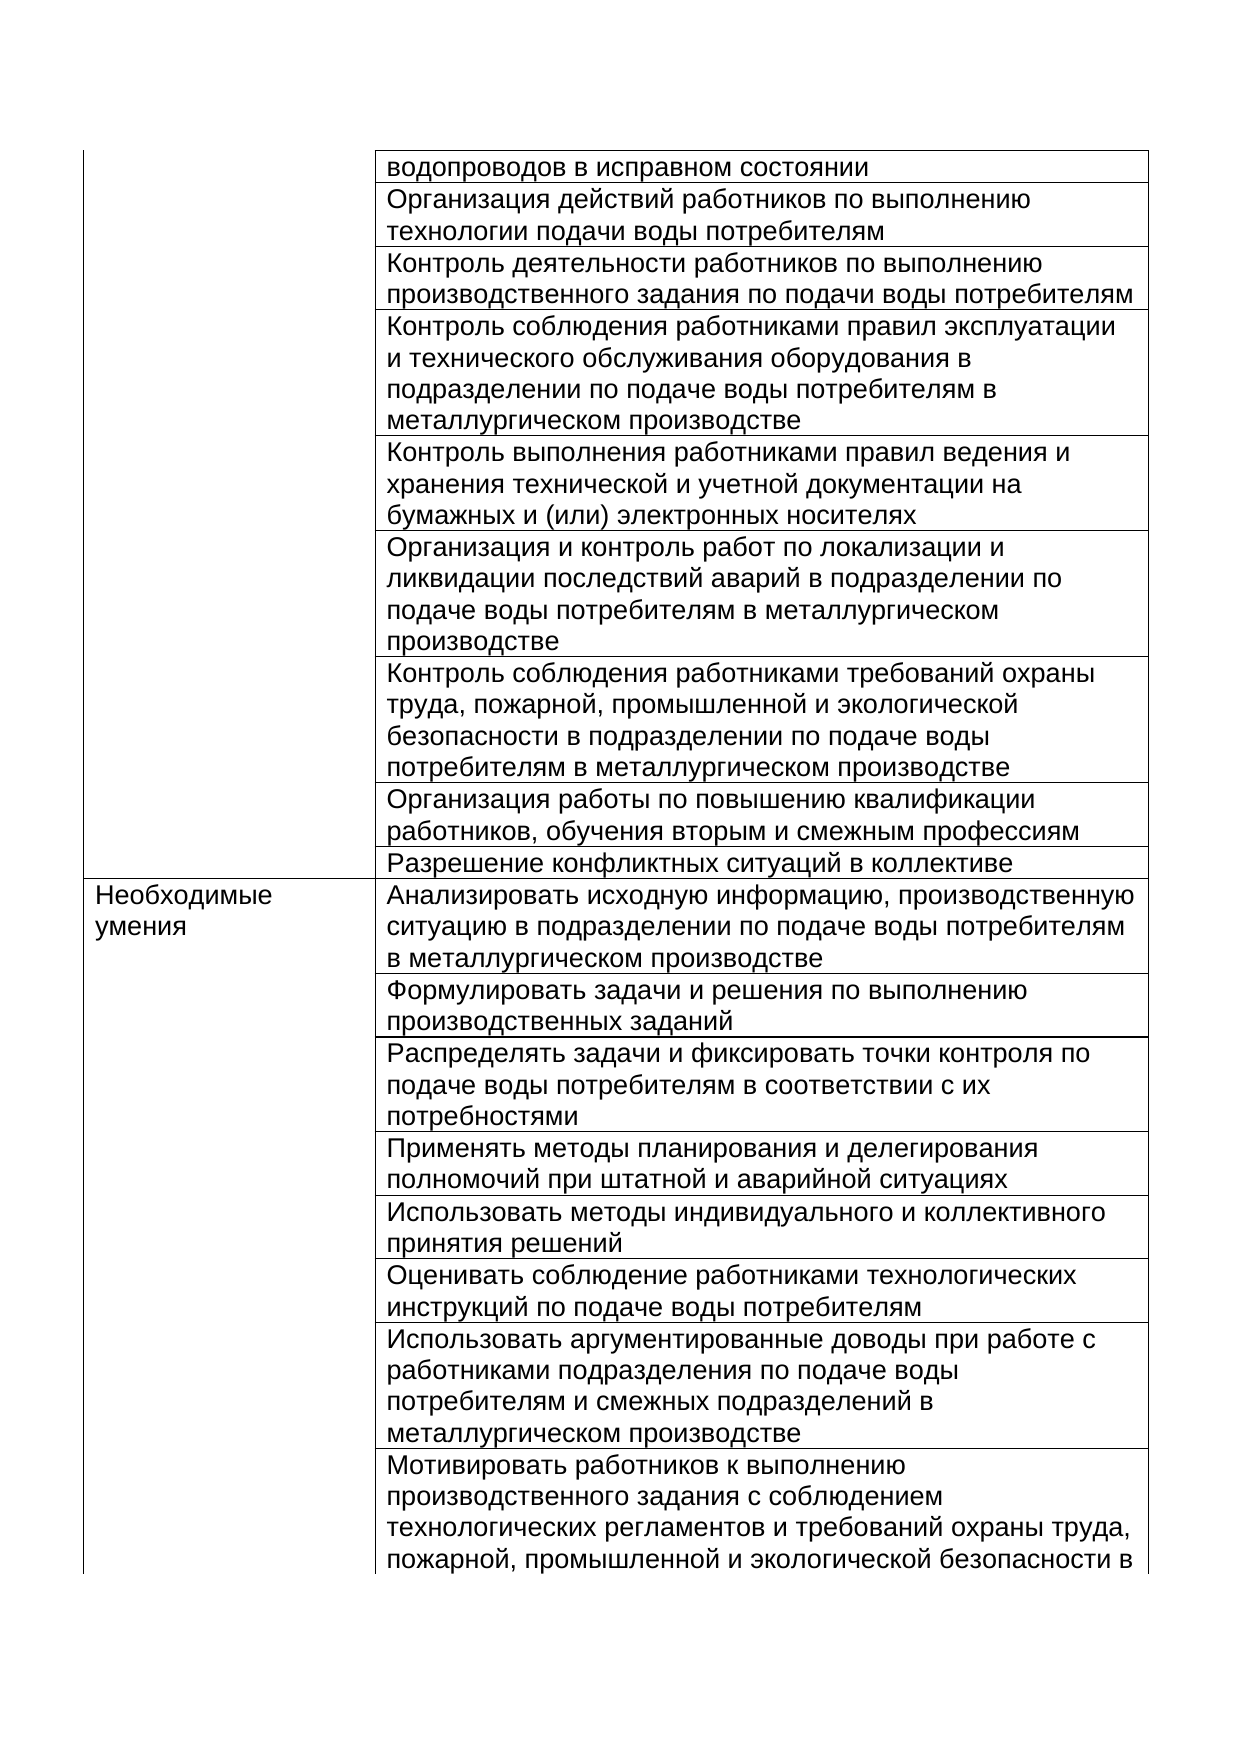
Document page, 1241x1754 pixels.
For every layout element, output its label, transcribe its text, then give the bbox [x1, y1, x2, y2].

table_cell Распределять задачи и фиксировать точки контроля по подаче воды потребителям в соответствии с их потребностями [376, 1038, 1148, 1131]
table_cell Применять методы планирования и делегирования полномочий при штатной и аварийной ситуациях [376, 1132, 1148, 1195]
table_cell Использовать аргументированные доводы при работе с работниками подразделения по подаче воды потребителям и смежных подразделений в металлургическом производстве [376, 1323, 1148, 1448]
table_cell Необходимые умения [84, 879, 375, 1574]
table_cell Контроль деятельности работников по выполнению производственного задания по подачи воды потребителям [376, 247, 1148, 309]
table_cell Использовать методы индивидуального и коллективного принятия решений [376, 1196, 1148, 1258]
table_cell Разрешение конфликтных ситуаций в коллективе [376, 847, 1148, 878]
table_cell Организация и контроль работ по локализации и ликвидации последствий аварий в подразделении по подаче воды потребителям в металлургическом производстве [376, 531, 1148, 656]
table_cell Организация действий работников по выполнению технологии подачи воды потребителям [376, 183, 1148, 246]
table_cell Контроль соблюдения работниками требований охраны труда, пожарной, промышленной и экологической безопасности в подразделении по подаче воды потребителям в металлургическом производстве [376, 657, 1148, 782]
table_cell Контроль соблюдения работниками правил эксплуатации и технического обслуживания оборудования в подразделении по подаче воды потребителям в металлургическом производстве [376, 310, 1148, 435]
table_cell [376, 1449, 1148, 1574]
table_cell Организация работы по повышению квалификации работников, обучения вторым и смежным профессиям [376, 783, 1148, 846]
table_cell Формулировать задачи и решения по выполнению производственных заданий [376, 974, 1148, 1036]
table_cell Оценивать соблюдение работниками технологических инструкций по подаче воды потребителям [376, 1259, 1148, 1322]
table_cell Анализировать исходную информацию, производственную ситуацию в подразделении по подаче воды потребителям в металлургическом производстве [376, 879, 1148, 973]
table_cell Контроль выполнения работниками правил ведения и хранения технической и учетной документации на бумажных и (или) электронных носителях [376, 436, 1148, 530]
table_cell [376, 151, 1148, 182]
